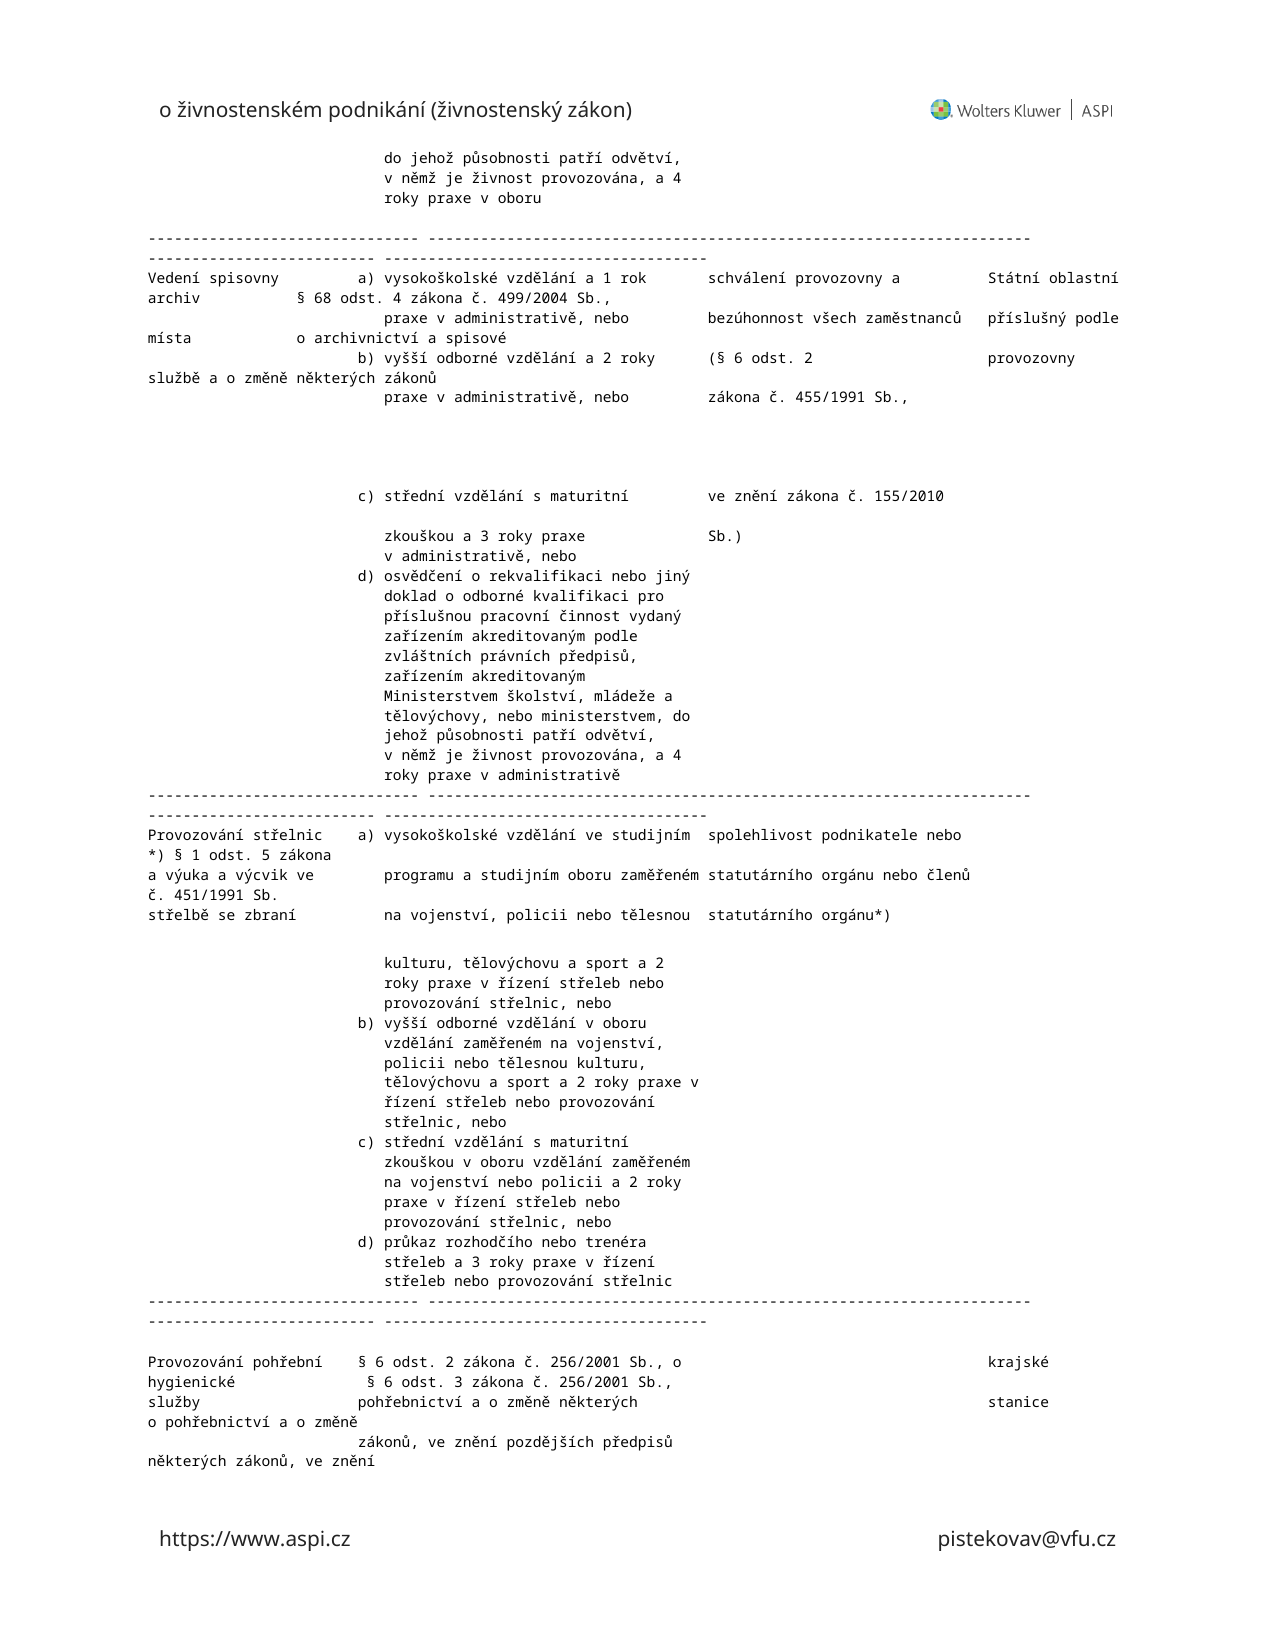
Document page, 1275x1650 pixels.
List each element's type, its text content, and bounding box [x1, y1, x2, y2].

text c) střední vzdělání s maturitní ve znění zákona č. 155/2010 [148, 486, 1127, 505]
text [148, 1352, 1127, 1491]
picture [927, 94, 1119, 124]
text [148, 148, 1127, 207]
text zkouškou a 3 roky praxe Sb.) v administrativě, nebo d) osvědčení o rekvalifikaci nebo jiný doklad o odborné kvalifikaci pro příslušnou pracovní činnost vydaný zařízením akreditovaným podle zvláštních právních předpisů, zařízením akreditovaným Ministerstvem školství, mládeže a tělovýchovy, nebo ministerstvem, do jehož působnosti patří odvětví, v němž je živnost provozována, a 4 roky praxe v administrativě ------------------------------- --------------------------------------------------------------------- -------------------------- ------------------------------------- Provozování střelnic a) vysokoškolské vzdělání ve studijním spolehlivost podnikatele nebo *) § 1 odst. 5 zákona a výuka a výcvik ve programu a studijním oboru zaměřeném statutárního orgánu nebo členů č. 451/1991 Sb. střelbě se zbraní na vojenství, policii nebo tělesnou statutárního orgánu*) kulturu, tělovýchovu a sport a 2 roky praxe v řízení střeleb nebo provozování střelnic, nebo b) vyšší odborné vzdělání v oboru vzdělání zaměřeném na vojenství, policii nebo tělesnou kulturu, tělovýchovu a sport a 2 roky praxe v řízení střeleb nebo provozování střelnic, nebo c) střední vzdělání s maturitní zkouškou v oboru vzdělání zaměřeném na vojenství nebo policii a 2 roky praxe v řízení střeleb nebo provozování střelnic, nebo d) průkaz rozhodčího nebo trenéra střeleb a 3 roky praxe v řízení střeleb nebo provozování střelnic ------------------------------- --------------------------------------------------------------------- -------------------------- ------------------------------------- [148, 526, 1127, 1331]
text ------------------------------- --------------------------------------------------------------------- -------------------------- ------------------------------------- Vedení spisovny a) vysokoškolské vzdělání a 1 rok schválení provozovny a Státní oblastní archiv § 68 odst. 4 zákona č. 499/2004 Sb., praxe v administrativě, nebo bezúhonnost všech zaměstnanců příslušný podle místa o archivnictví a spisové b) vyšší odborné vzdělání a 2 roky (§ 6 odst. 2 provozovny službě a o změně některých zákonů praxe v administrativě, nebo zákona č. 455/1991 Sb., [148, 228, 1127, 465]
